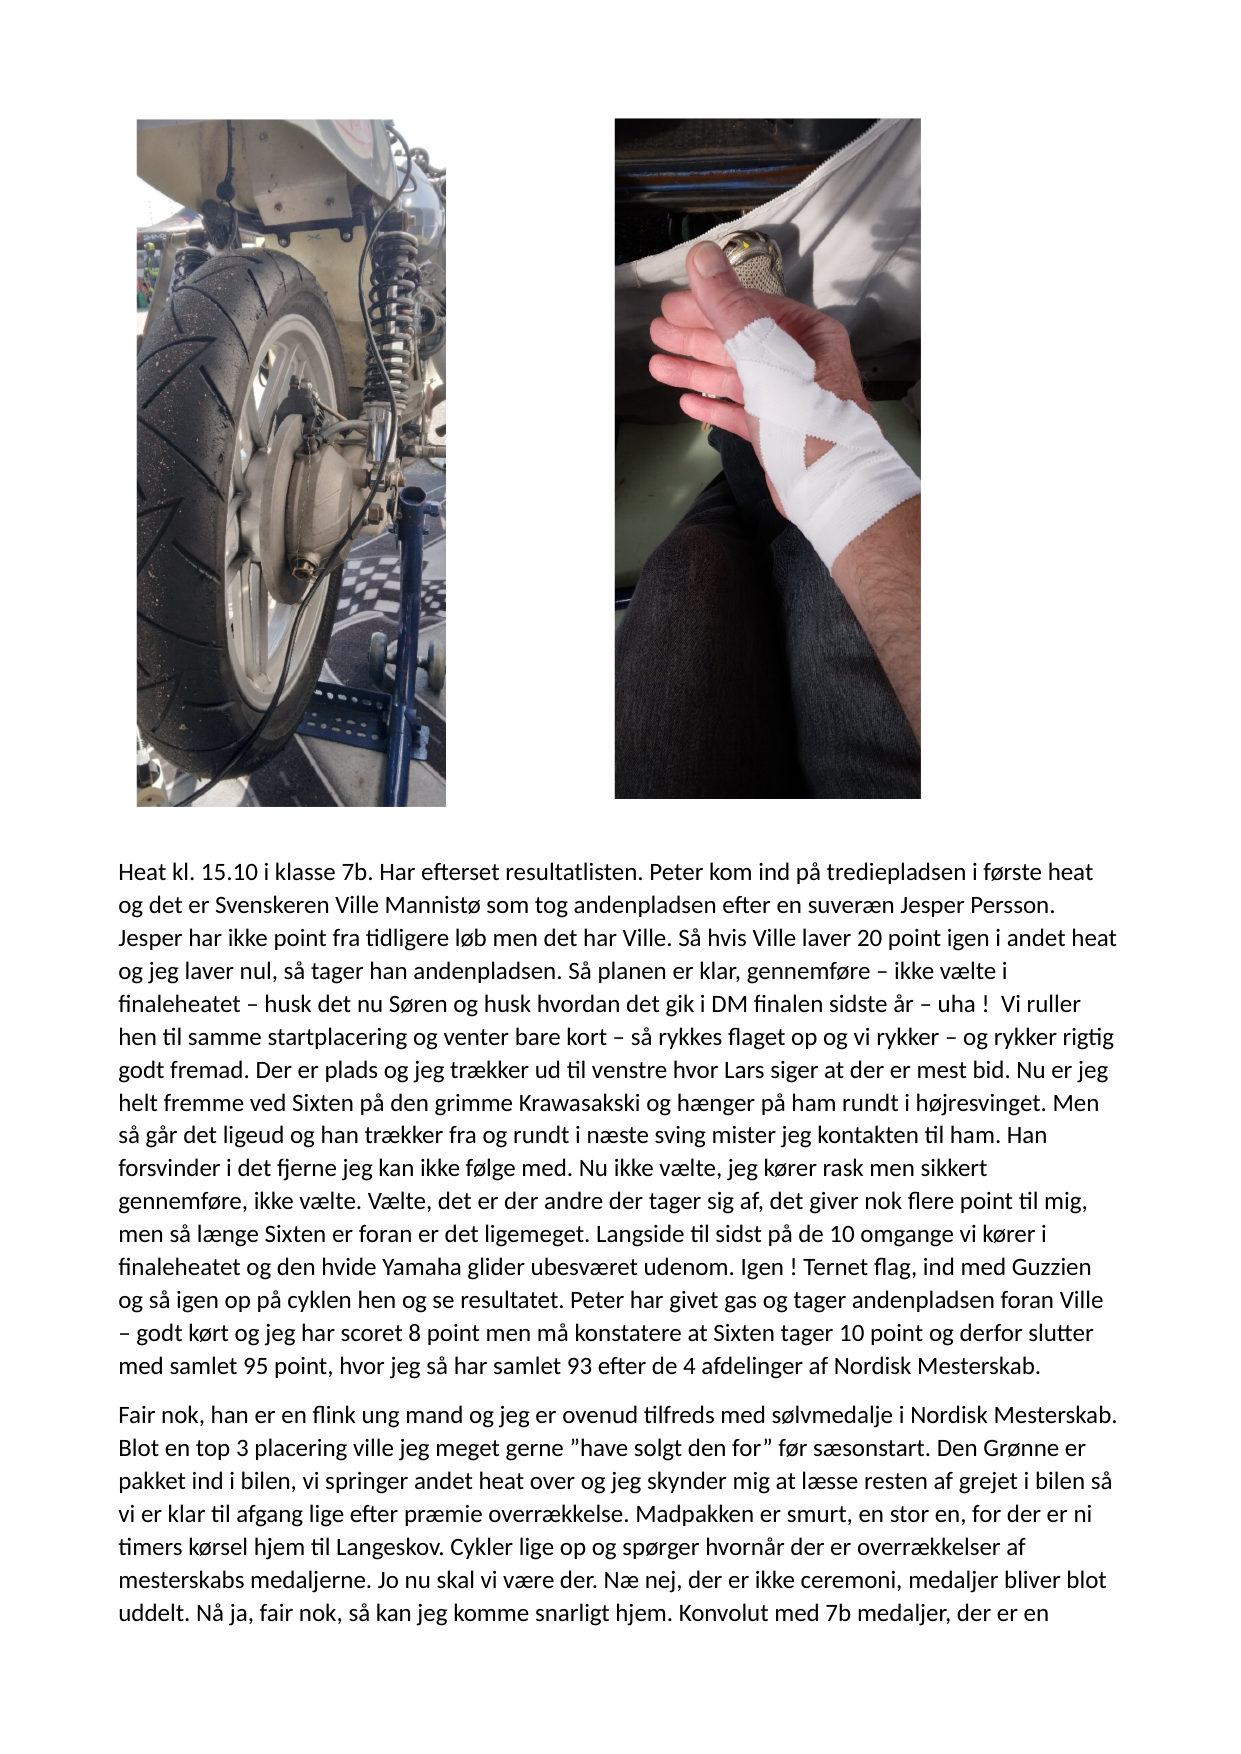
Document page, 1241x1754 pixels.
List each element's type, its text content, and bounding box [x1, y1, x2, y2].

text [118, 1399, 1122, 1628]
picture [615, 119, 920, 799]
text Heat kl. 15.10 i klasse 7b. Har efterset resultatlisten. Peter kom ind på trediepladsen i første heat og det er Svenskeren Ville Mannistø som tog andenpladsen efter en suveræn Jesper Persson. Jesper har ikke point fra tidligere løb men det har Ville. Så hvis Ville laver 20 point igen i andet heat og jeg laver nul, så tager han andenpladsen. Så planen er klar, gennemføre – ikke vælte i finaleheatet – husk det nu Søren og husk hvordan det gik i DM finalen sidste år – uha ! Vi ruller hen til samme startplacering og venter bare kort – så rykkes flaget op og vi rykker – og rykker rigtig godt fremad. Der er plads og jeg trækker ud til venstre hvor Lars siger at der er mest bid. Nu er jeg helt fremme ved Sixten på den grimme Krawasakski og hænger på ham rundt i højresvinget. Men så går det ligeud og han trækker fra og rundt i næste sving mister jeg kontakten til ham. Han forsvinder i det fjerne jeg kan ikke følge med. Nu ikke vælte, jeg kører rask men sikkert gennemføre, ikke vælte. Vælte, det er der andre der tager sig af, det giver nok flere point til mig, men så længe Sixten er foran er det ligemeget. Langside til sidst på de 10 omgange vi kører i finaleheatet og den hvide Yamaha glider ubesværet udenom. Igen ! Ternet flag, ind med Guzzien og så igen op på cyklen hen og se resultatet. Peter har givet gas og tager andenpladsen foran Ville – godt kørt og jeg har scoret 8 point men må konstatere at Sixten tager 10 point og derfor slutter med samlet 95 point, hvor jeg så har samlet 93 efter de 4 afdelinger af Nordisk Mesterskab. [118, 856, 1122, 1381]
picture [137, 120, 446, 806]
